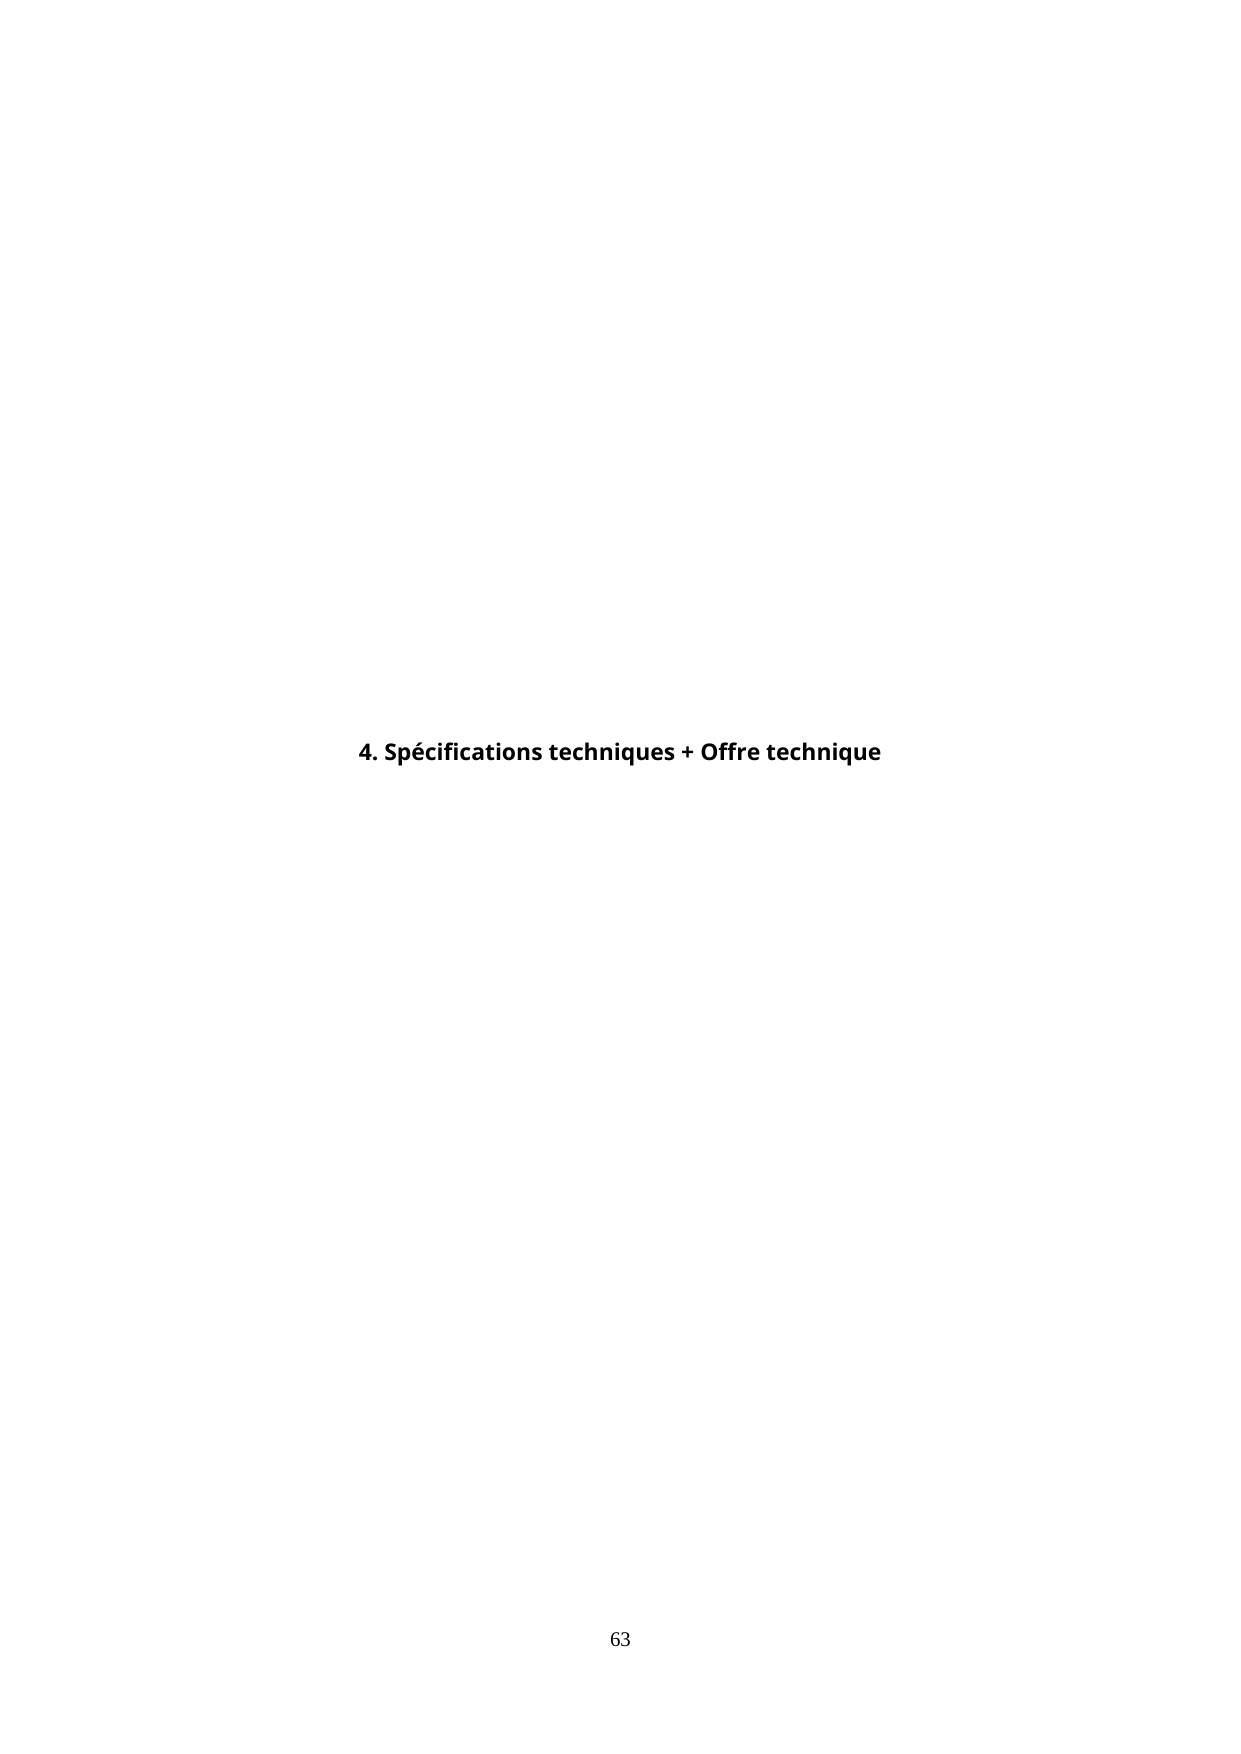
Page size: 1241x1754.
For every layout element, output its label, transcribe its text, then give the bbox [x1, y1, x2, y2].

text 4. Spécifications techniques + Offre technique [148, 735, 1093, 767]
